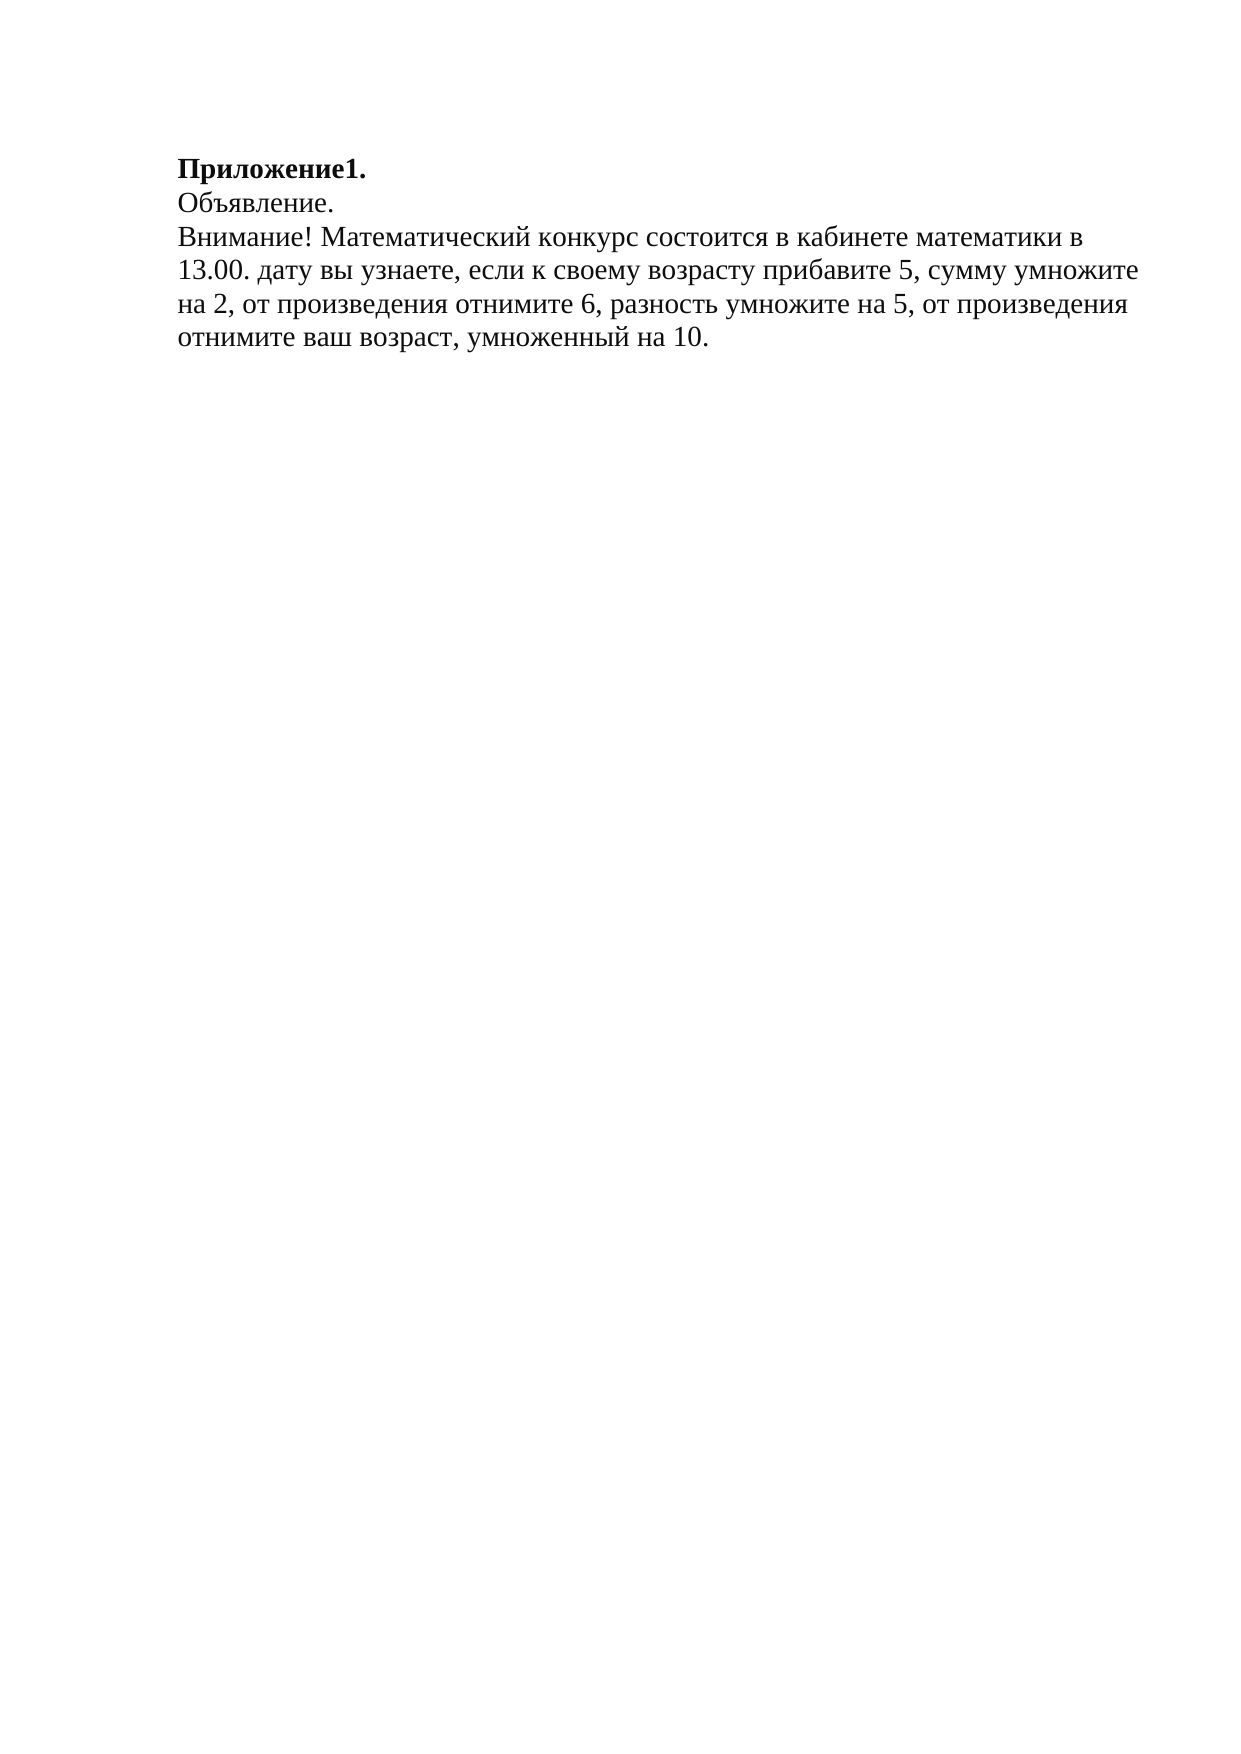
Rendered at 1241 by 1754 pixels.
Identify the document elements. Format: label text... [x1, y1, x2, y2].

text Внимание! Математический конкурс состоится в кабинете математики в 13.00. дату вы узнаете, если к своему возрасту прибавите 5, сумму умножите на 2, от произведения отнимите 6, разность умножите на 5, от произведения отнимите ваш возраст, умноженный на 10. [177, 219, 1152, 353]
text Приложение1. [177, 152, 1152, 185]
text Объявление. [177, 185, 1152, 219]
